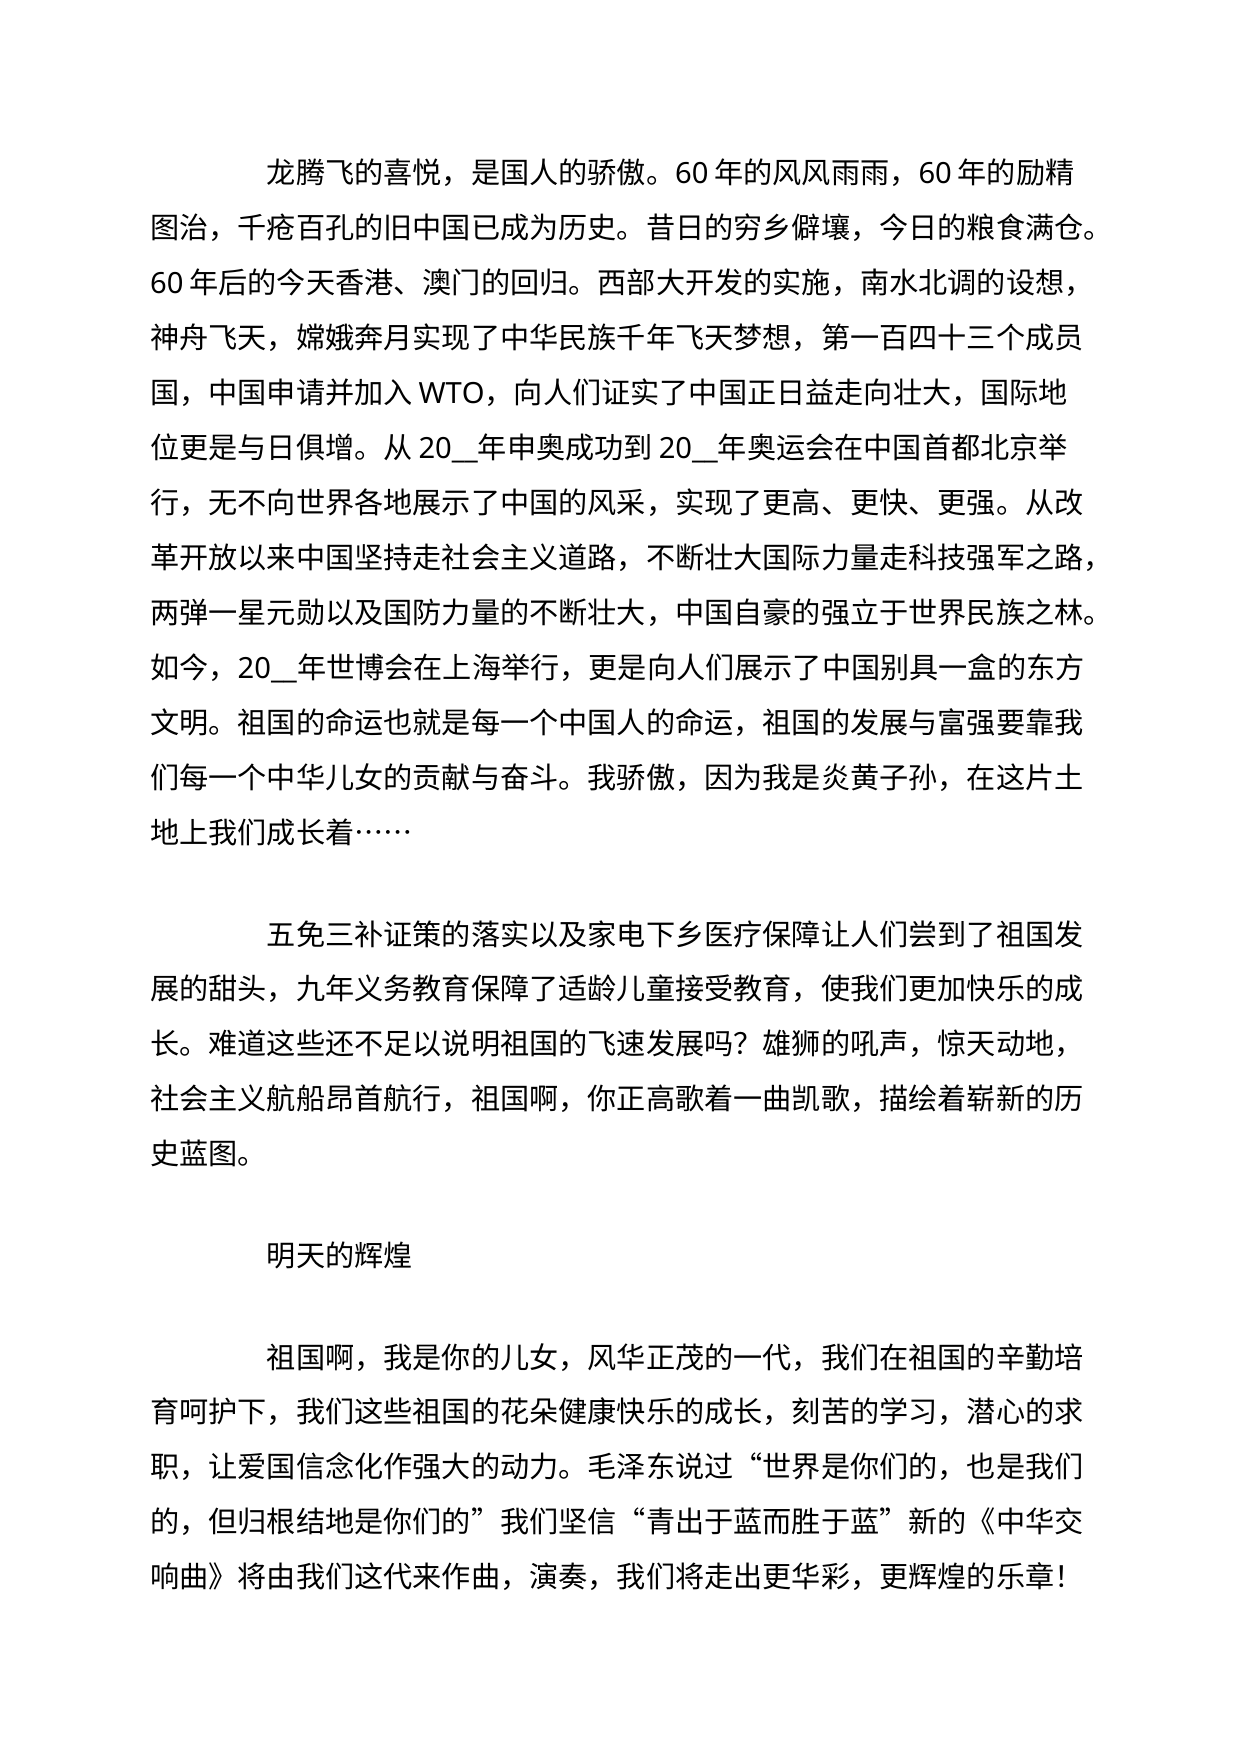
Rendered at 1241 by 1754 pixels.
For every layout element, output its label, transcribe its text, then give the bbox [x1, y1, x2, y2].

text 龙腾飞的喜悦，是国人的骄傲。60年的风风雨雨，60年的励精图治，千疮百孔的旧中国已成为历史。昔日的穷乡僻壤，今日的粮食满仓。60年后的今天香港、澳门的回归。西部大开发的实施，南水北调的设想，神舟飞天，嫦娥奔月实现了中华民族千年飞天梦想，第一百四十三个成员国，中国申请并加入WTO，向人们证实了中国正日益走向壮大，国际地位更是与日俱增。从20__年申奥成功到20__年奥运会在中国首都北京举行，无不向世界各地展示了中国的风采，实现了更高、更快、更强。从改革开放以来中国坚持走社会主义道路，不断壮大国际力量走科技强军之路，两弹一星元勋以及国防力量的不断壮大，中国自豪的强立于世界民族之林。如今，20__年世博会在上海举行，更是向人们展示了中国别具一盒的东方文明。祖国的命运也就是每一个中国人的命运，祖国的发展与富强要靠我们每一个中华儿女的贡献与奋斗。我骄傲，因为我是炎黄子孙，在这片土地上我们成长着…… [150, 150, 1090, 852]
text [150, 1334, 1090, 1596]
text 明天的辉煌 [150, 1232, 1090, 1275]
text 五免三补证策的落实以及家电下乡医疗保障让人们尝到了祖国发展的甜头，九年义务教育保障了适龄儿童接受教育，使我们更加快乐的成长。难道这些还不足以说明祖国的飞速发展吗？雄狮的吼声，惊天动地，社会主义航船昂首航行，祖国啊，你正高歌着一曲凯歌，描绘着崭新的历史蓝图。 [150, 911, 1090, 1173]
